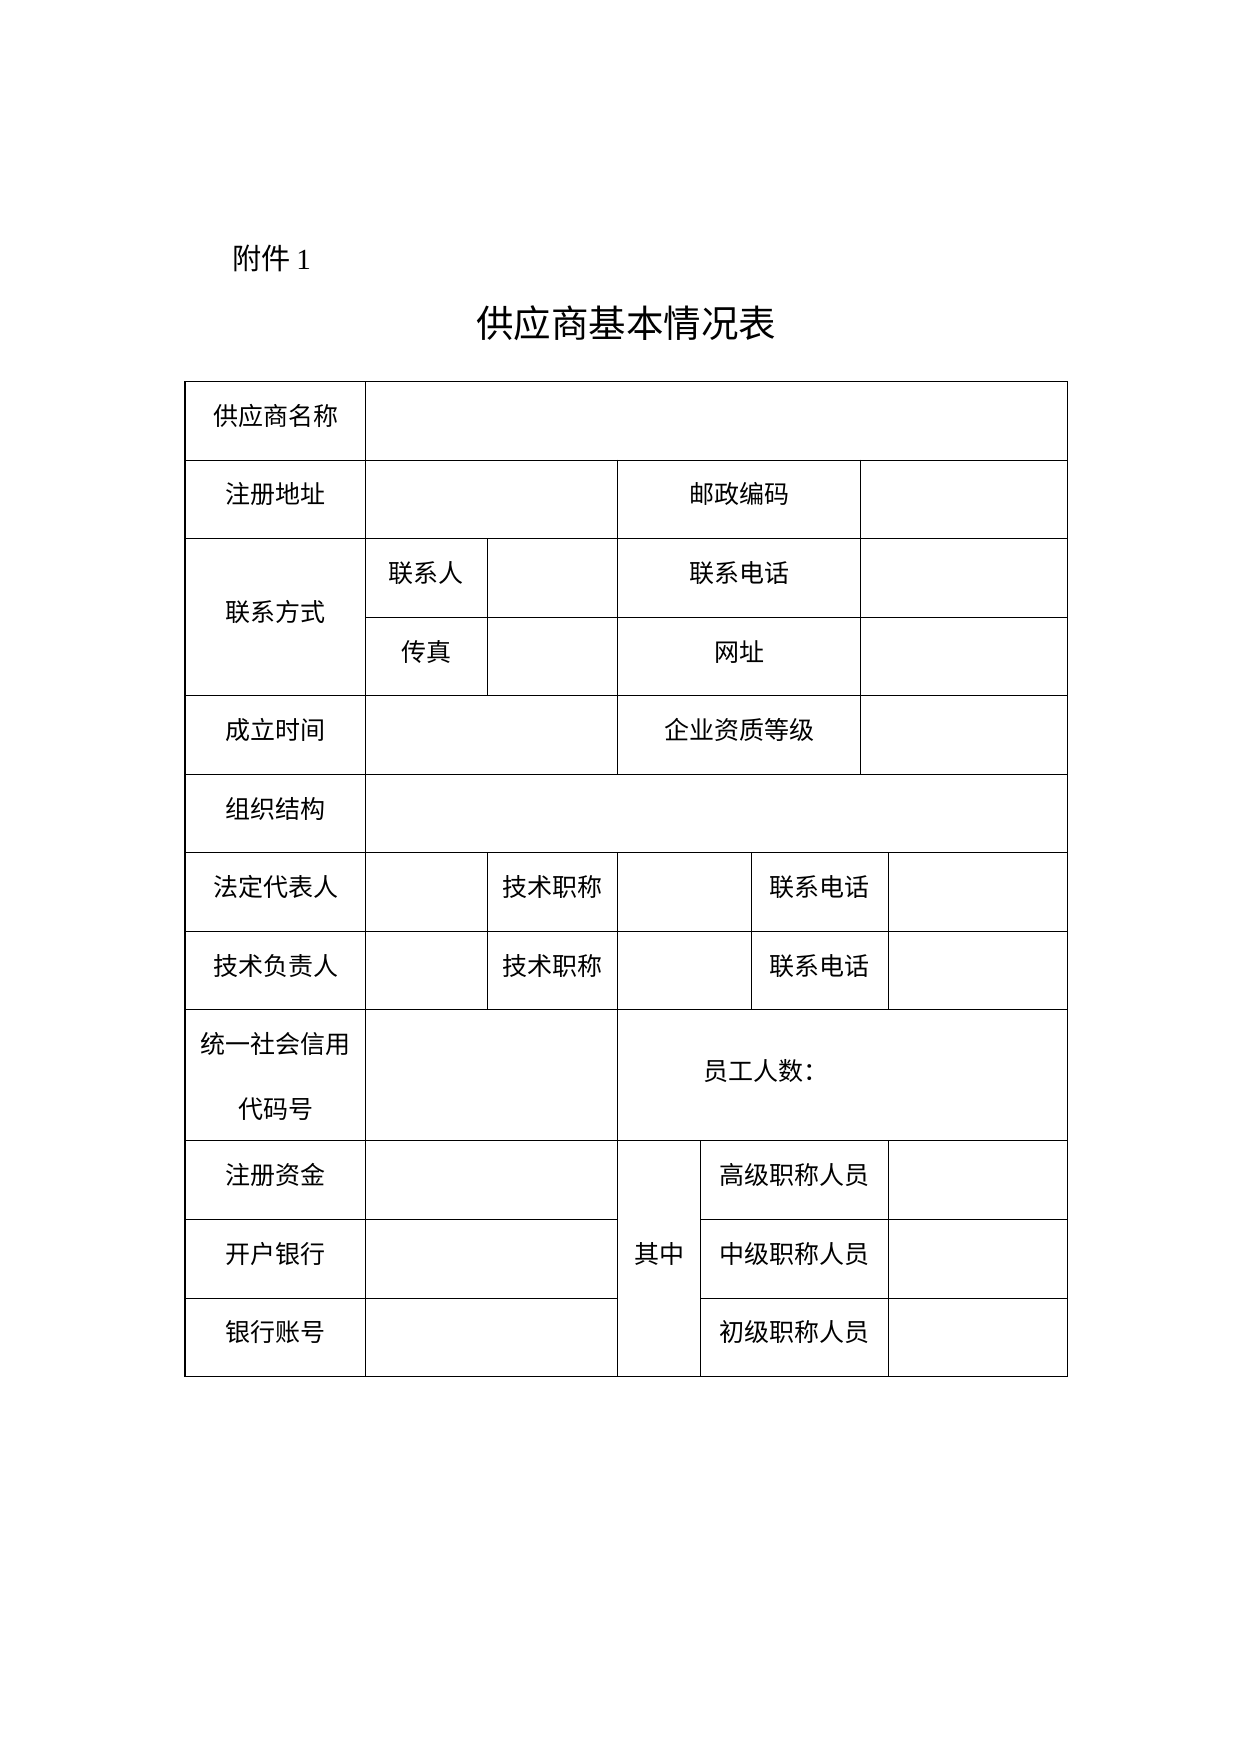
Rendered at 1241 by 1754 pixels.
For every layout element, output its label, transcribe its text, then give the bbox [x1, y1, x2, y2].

table_cell [889, 1220, 1067, 1297]
table_cell [861, 696, 1067, 774]
table_header [366, 382, 1067, 459]
table_cell 技术职称 [488, 932, 617, 1009]
table_cell 邮政编码 [618, 461, 860, 538]
table_cell [366, 775, 1067, 852]
table_cell [889, 1299, 1067, 1376]
table_cell [366, 1299, 617, 1376]
table_cell 网址 [618, 618, 860, 695]
table_cell 统一社会信用代码号 [186, 1010, 365, 1140]
text 供应商基本情况表 [165, 289, 1087, 354]
table_cell [488, 618, 617, 695]
table_cell 联系人 [366, 539, 487, 617]
table_cell 联系电话 [618, 539, 860, 617]
table_cell [366, 1220, 617, 1297]
table_cell [618, 932, 751, 1009]
table_cell [889, 932, 1067, 1009]
table_cell 初级职称人员 [701, 1299, 888, 1376]
table_cell 注册资金 [186, 1141, 365, 1219]
table_cell [366, 932, 487, 1009]
table_cell 组织结构 [186, 775, 365, 852]
table_cell [889, 853, 1067, 931]
table_cell 联系方式 [186, 539, 365, 695]
table_cell [366, 1141, 617, 1219]
table_cell [366, 853, 487, 931]
table_cell [861, 539, 1067, 617]
table_cell [366, 696, 617, 774]
table_cell 法定代表人 [186, 853, 365, 931]
text 附件1 [165, 224, 1087, 289]
table_cell [488, 539, 617, 617]
table_header 供应商名称 [186, 382, 365, 459]
table_cell 技术职称 [488, 853, 617, 931]
table_cell 企业资质等级 [618, 696, 860, 774]
table_cell 高级职称人员 [701, 1141, 888, 1219]
table_cell 银行账号 [186, 1299, 365, 1376]
table_cell 技术负责人 [186, 932, 365, 1009]
table_cell 成立时间 [186, 696, 365, 774]
table_cell [366, 1010, 617, 1140]
table_cell 员工人数： [618, 1010, 1067, 1140]
table_cell 开户银行 [186, 1220, 365, 1297]
table_cell [861, 461, 1067, 538]
table_cell 联系电话 [752, 932, 888, 1009]
table_cell 中级职称人员 [701, 1220, 888, 1297]
table_cell 传真 [366, 618, 487, 695]
table_cell [889, 1141, 1067, 1219]
table_cell [861, 618, 1067, 695]
table_cell 联系电话 [752, 853, 888, 931]
table_cell 注册地址 [186, 461, 365, 538]
table_cell [366, 461, 617, 538]
table_cell 其中 [618, 1141, 700, 1376]
table_cell [618, 853, 751, 931]
